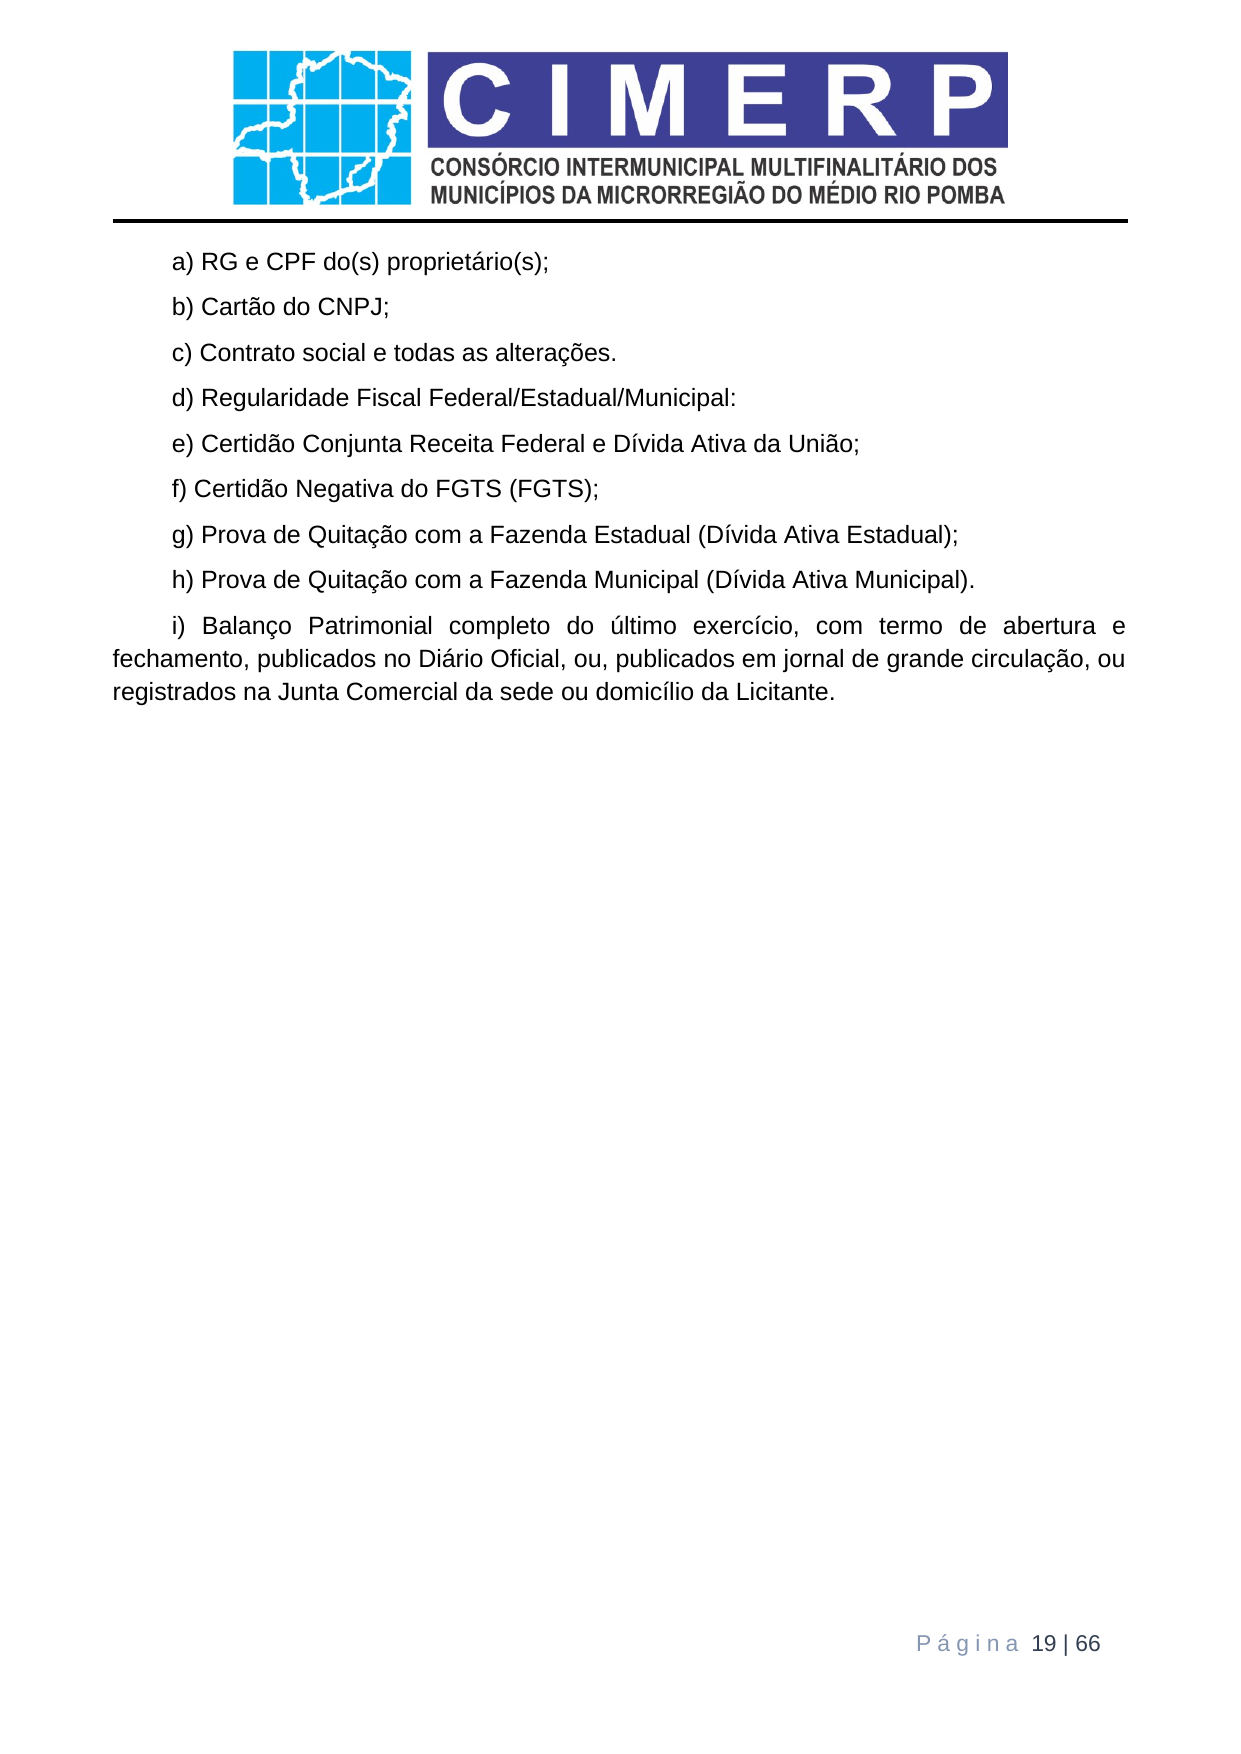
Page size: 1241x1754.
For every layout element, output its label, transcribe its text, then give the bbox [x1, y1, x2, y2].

picture [232, 50, 1008, 205]
text h) Prova de Quitação com a Fazenda Municipal (Dívida Ativa Municipal). [112, 565, 1128, 594]
text a) RG e CPF do(s) proprietário(s); [112, 247, 1128, 275]
text e) Certidão Conjunta Receita Federal e Dívida Ativa da União; [112, 429, 1128, 457]
text d) Regularidade Fiscal Federal/Estadual/Municipal: [112, 383, 1128, 412]
text g) Prova de Quitação com a Fazenda Estadual (Dívida Ativa Estadual); [112, 520, 1128, 548]
text f) Certidão Negativa do FGTS (FGTS); [112, 474, 1128, 503]
text i) Balanço Patrimonial completo do último exercício, com termo de abertura e fechamento, publicados no Diário Oficial, ou, publicados em jornal de grande circulação, ou registrados na Junta Comercial da sede ou domicílio da Licitante. [112, 611, 1128, 706]
text b) Cartão do CNPJ; [112, 292, 1128, 321]
text c) Contrato social e todas as alterações. [112, 338, 1128, 366]
